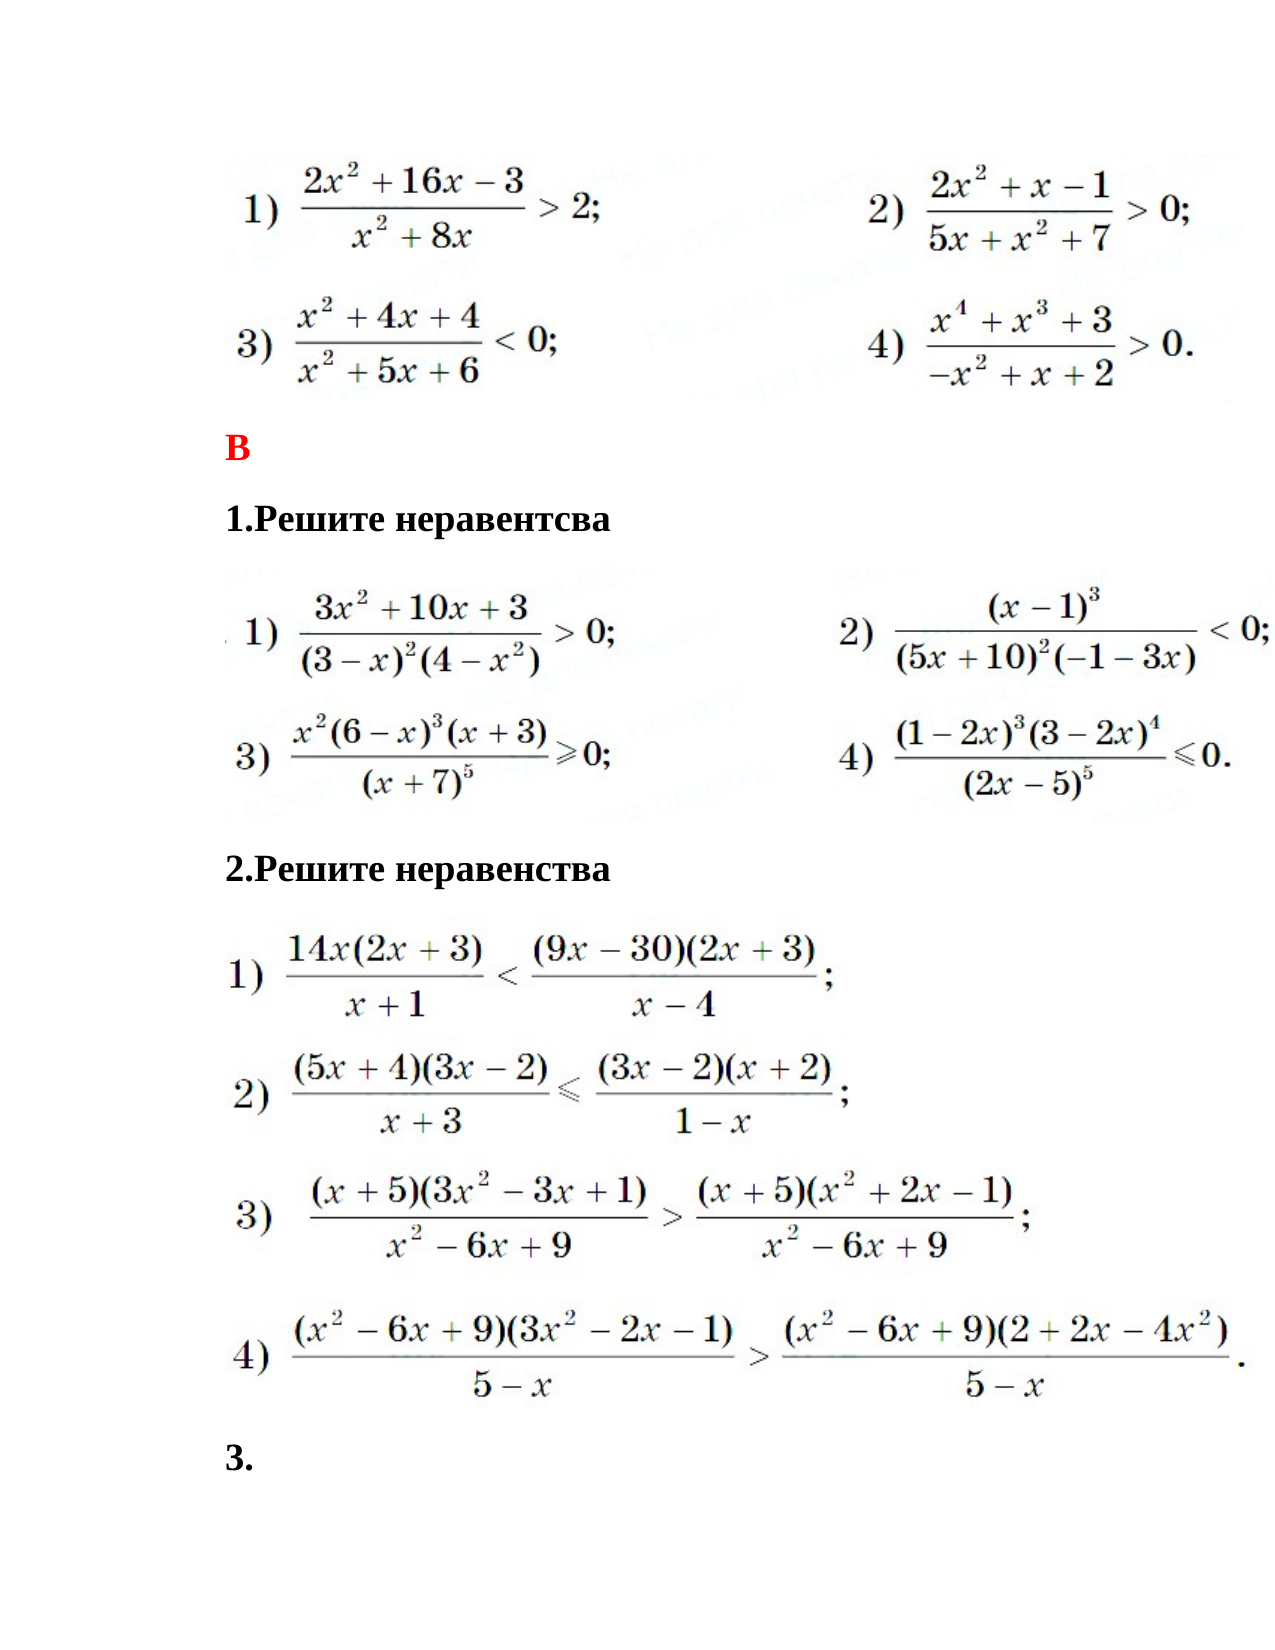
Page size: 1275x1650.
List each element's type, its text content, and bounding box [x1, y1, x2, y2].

picture [225, 916, 1275, 1412]
picture [225, 566, 1274, 823]
picture [225, 153, 1243, 402]
text 2.Решите неравенства [150, 846, 1125, 890]
text 3. [150, 1435, 1125, 1479]
text В [150, 424, 1125, 469]
text 1.Решите неравентсва [150, 495, 1125, 540]
